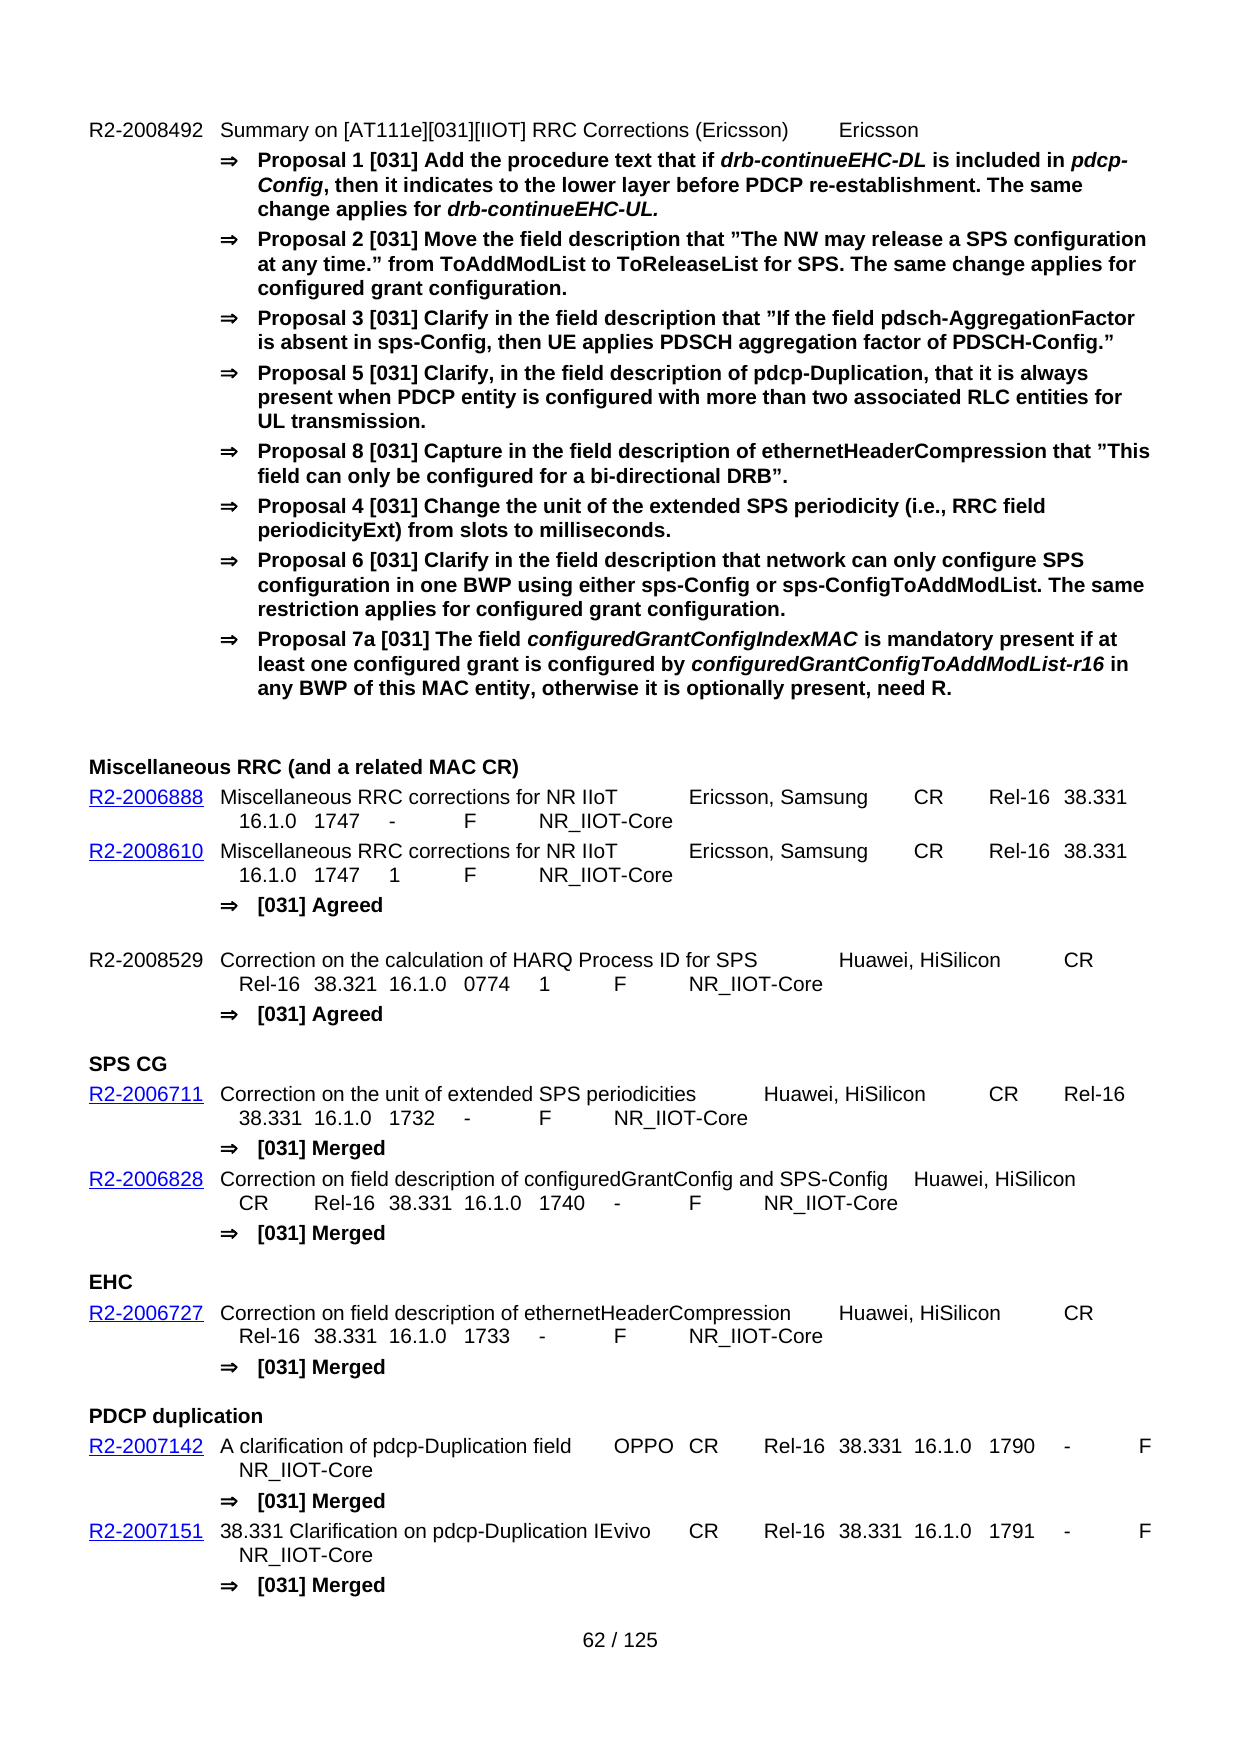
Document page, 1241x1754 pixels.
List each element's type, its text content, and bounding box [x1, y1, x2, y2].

text [031] Merged [220, 1488, 1152, 1513]
text Proposal 7a [031] The field configuredGrantConfigIndexMAC is mandatory present if at least one configured grant is configured by configuredGrantConfigToAddModList-r16 in any BWP of this MAC entity, otherwise it is optionally present, need R. [220, 627, 1152, 699]
title R2-2006828 Correction on field description of configuredGrantConfig and SPS-Config Huawei, HiSilicon CR Rel-16 38.331 16.1.0 1740 - F NR_IIOT-Core [89, 1167, 1152, 1214]
text [031] Merged [220, 1573, 1152, 1598]
text Proposal 3 [031] Clarify in the field description that ”If the field pdsch-AggregationFactor is absent in sps-Config, then UE applies PDSCH aggregation factor of PDSCH-Config.” [220, 306, 1152, 354]
text Proposal 4 [031] Change the unit of the extended SPS periodicity (i.e., RRC field periodicityExt) from slots to milliseconds. [220, 494, 1152, 542]
title R2-2008492 Summary on [AT111e][031][IIOT] RRC Corrections (Ericsson) Ericsson [89, 118, 1152, 142]
text [031] Merged [220, 1354, 1152, 1379]
title R2-2006888 Miscellaneous RRC corrections for NR IIoT Ericsson, Samsung CR Rel-16 38.331 16.1.0 1747 - F NR_IIOT-Core [89, 785, 1152, 833]
text Proposal 5 [031] Clarify, in the field description of pdcp-Duplication, that it is always present when PDCP entity is configured with more than two associated RLC entities for UL transmission. [220, 360, 1152, 433]
text [031] Merged [220, 1221, 1152, 1245]
text [031] Agreed [220, 1002, 1152, 1026]
text Proposal 8 [031] Capture in the field description of ethernetHeaderCompression that ”This field can only be configured for a bi-directional DRB”. [220, 439, 1152, 487]
title R2-2007151 38.331 Clarification on pdcp-Duplication IE vivo CR Rel-16 38.331 16.1.0 1791 - F NR_IIOT-Core [89, 1519, 1152, 1567]
title R2-2007142 A clarification of pdcp-Duplication field OPPO CR Rel-16 38.331 16.1.0 1790 - F NR_IIOT-Core [89, 1434, 1152, 1482]
text Proposal 6 [031] Clarify in the field description that network can only configure SPS configuration in one BWP using either sps-Config or sps-ConfigToAddModList. The same restriction applies for configured grant configuration. [220, 548, 1152, 621]
title R2-2006727 Correction on field description of ethernetHeaderCompression Huawei, HiSilicon CR Rel-16 38.331 16.1.0 1733 - F NR_IIOT-Core [89, 1300, 1152, 1348]
text Proposal 1 [031] Add the procedure text that if drb-continueEHC-DL is included in pdcp-Config, then it indicates to the lower layer before PDCP re-establishment. The same change applies for drb-continueEHC-UL. [220, 148, 1152, 221]
text Miscellaneous RRC (and a related MAC CR) [89, 754, 1152, 778]
text PDCP duplication [89, 1404, 1152, 1428]
text SPS CG [89, 1051, 1152, 1075]
text [031] Merged [220, 1136, 1152, 1160]
title R2-2008529 Correction on the calculation of HARQ Process ID for SPS Huawei, HiSilicon CR Rel-16 38.321 16.1.0 0774 1 F NR_IIOT-Core [89, 948, 1152, 996]
title R2-2006711 Correction on the unit of extended SPS periodicities Huawei, HiSilicon CR Rel-16 38.331 16.1.0 1732 - F NR_IIOT-Core [89, 1082, 1152, 1129]
text [031] Agreed [220, 893, 1152, 918]
text EHC [89, 1270, 1152, 1294]
title R2-2008610 Miscellaneous RRC corrections for NR IIoT Ericsson, Samsung CR Rel-16 38.331 16.1.0 1747 1 F NR_IIOT-Core [89, 839, 1152, 887]
text Proposal 2 [031] Move the field description that ”The NW may release a SPS configuration at any time.” from ToAddModList to ToReleaseList for SPS. The same change applies for configured grant configuration. [220, 227, 1152, 299]
